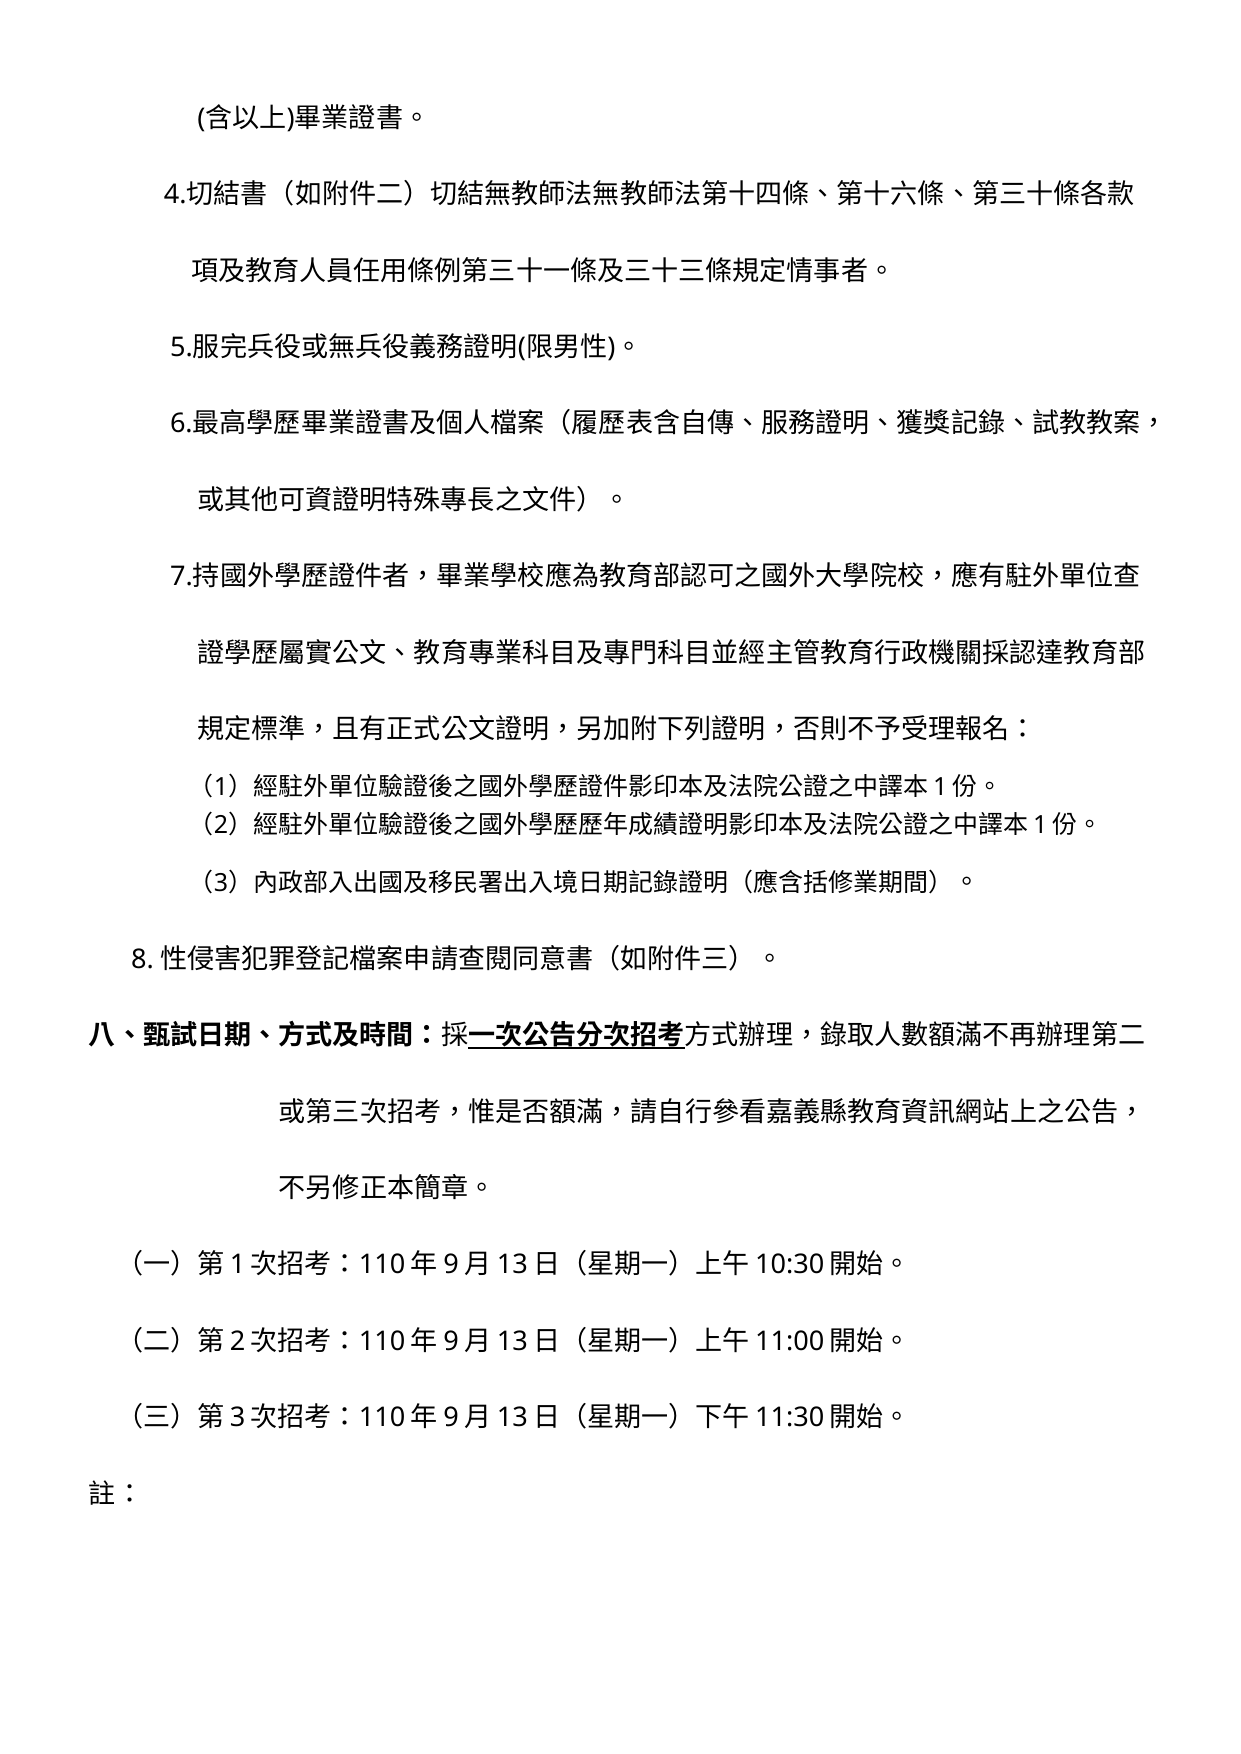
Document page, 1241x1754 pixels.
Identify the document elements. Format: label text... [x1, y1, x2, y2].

text 4.切結書（如附件二）切結無教師法無教師法第十四條、第十六條、第三十條各款項及教育人員任用條例第三十一條及三十三條規定情事者。 [164, 153, 1152, 306]
text （一）第1次招考：110年9月13日（星期一）上午10:30開始。 [89, 1224, 1152, 1300]
text 6.最高學歷畢業證書及個人檔案（履歷表含自傳、服務證明、獲獎記錄、試教教案，或其他可資證明特殊專長之文件）。 [170, 383, 1152, 536]
text （三）第3次招考：110年9月13日（星期一）下午11:30開始。 [89, 1377, 1152, 1453]
text 8. 性侵害犯罪登記檔案申請查閱同意書（如附件三）。 [89, 918, 1152, 994]
text （二）第2次招考：110年9月13日（星期一）上午11:00開始。 [89, 1300, 1152, 1377]
text （1）經駐外單位驗證後之國外學歷證件影印本及法院公證之中譯本1份。 [89, 765, 1152, 803]
text (含以上)畢業證書。 [89, 77, 1152, 153]
text （2）經駐外單位驗證後之國外學歷歷年成績證明影印本及法院公證之中譯本1份。 [89, 803, 1152, 842]
text 註： [89, 1453, 1152, 1530]
text 八、甄試日期、方式及時間：採一次公告分次招考方式辦理，錄取人數額滿不再辦理第二或第三次招考，惟是否額滿，請自行參看嘉義縣教育資訊網站上之公告，不另修正本簡章。 [89, 994, 1152, 1224]
text 5.服完兵役或無兵役義務證明(限男性)。 [89, 306, 1152, 383]
text （3）內政部入出國及移民署出入境日期記錄證明（應含括修業期間）。 [89, 842, 1152, 918]
text 7.持國外學歷證件者，畢業學校應為教育部認可之國外大學院校，應有駐外單位查證學歷屬實公文、教育專業科目及專門科目並經主管教育行政機關採認達教育部規定標準，且有正式公文證明，另加附下列證明，否則不予受理報名： [89, 536, 1152, 765]
